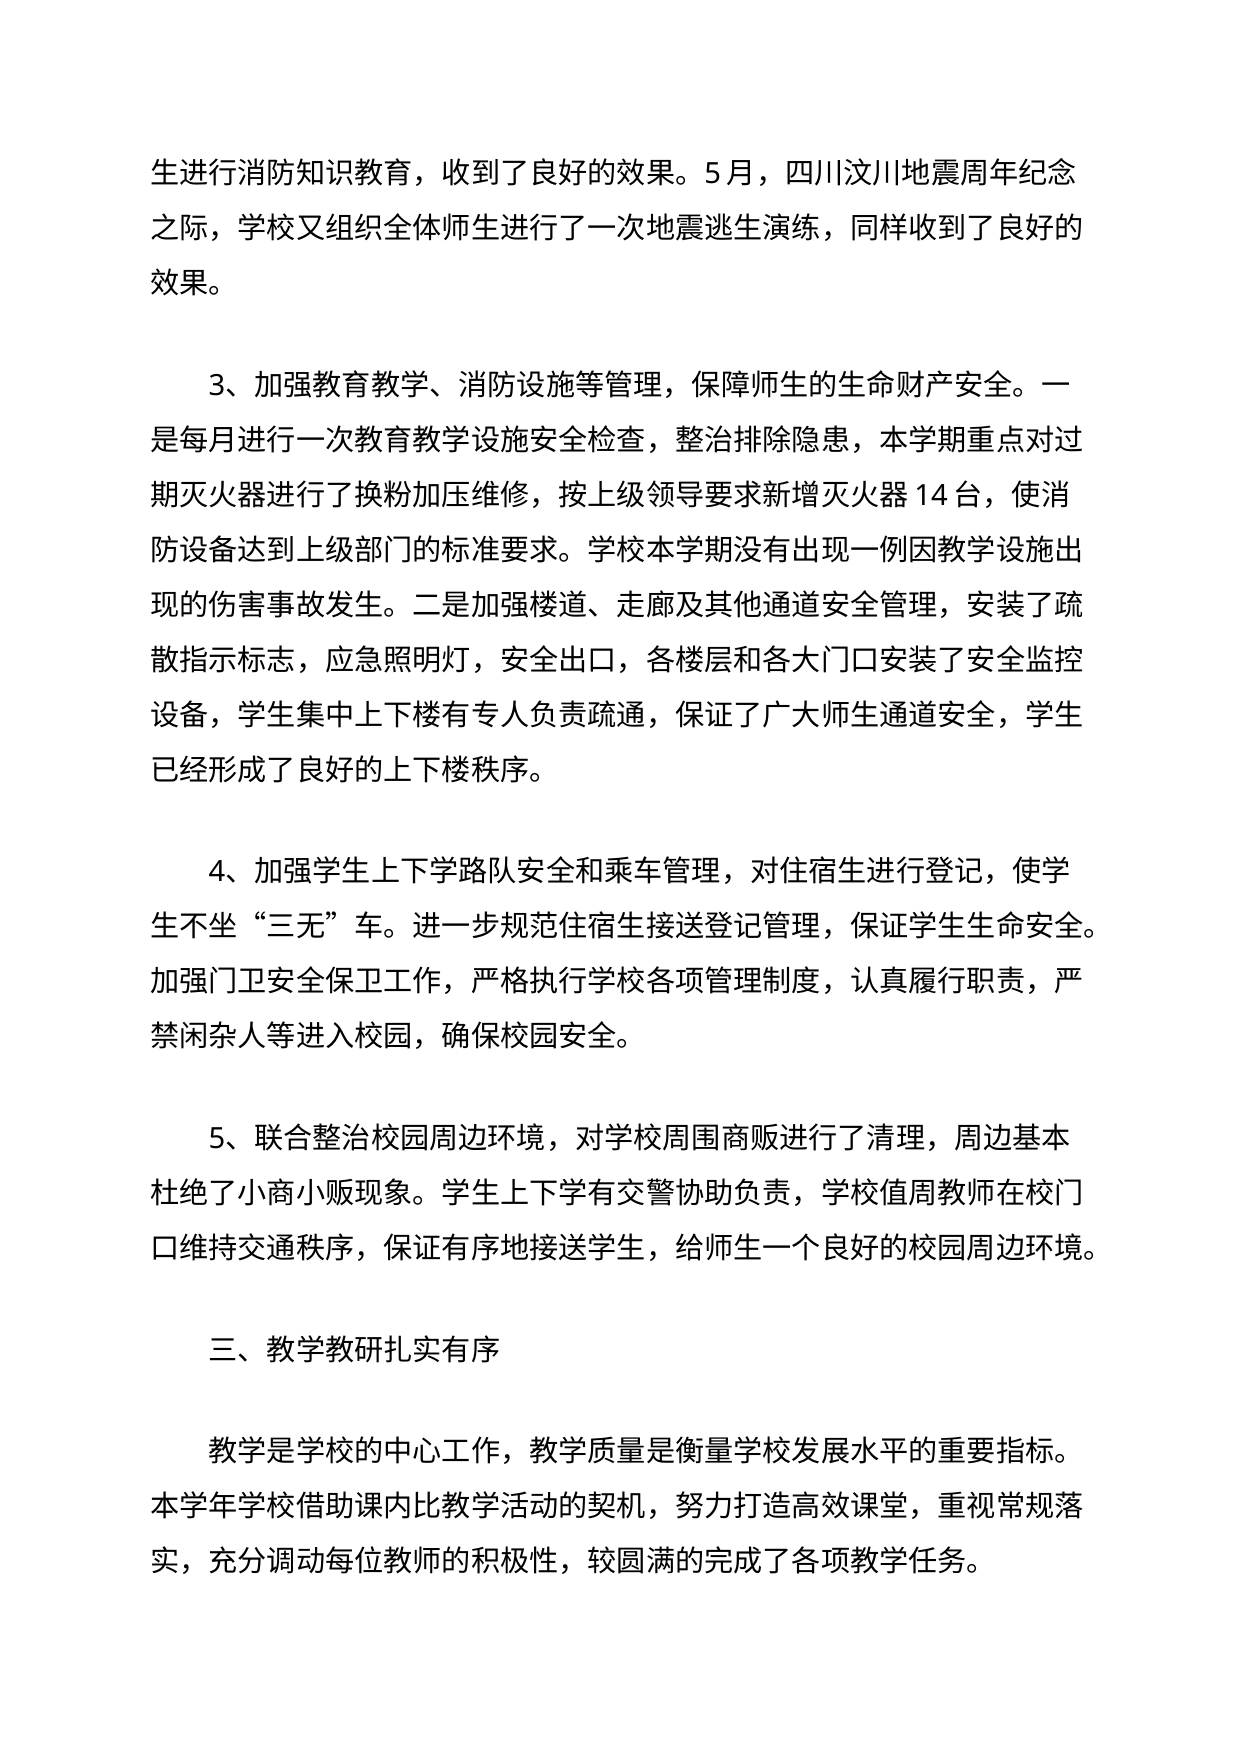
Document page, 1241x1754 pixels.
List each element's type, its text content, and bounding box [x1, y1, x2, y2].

text 教学是学校的中心工作，教学质量是衡量学校发展水平的重要指标。本学年学校借助课内比教学活动的契机，努力打造高效课堂，重视常规落实，充分调动每位教师的积极性，较圆满的完成了各项教学任务。 [150, 1428, 1090, 1580]
text 4、加强学生上下学路队安全和乘车管理，对住宿生进行登记，使学生不坐“三无”车。进一步规范住宿生接送登记管理，保证学生生命安全。加强门卫安全保卫工作，严格执行学校各项管理制度，认真履行职责，严禁闲杂人等进入校园，确保校园安全。 [150, 848, 1090, 1055]
text 三、教学教研扎实有序 [150, 1326, 1090, 1368]
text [150, 150, 1090, 302]
text 5、联合整治校园周边环境，对学校周围商贩进行了清理，周边基本杜绝了小商小贩现象。学生上下学有交警协助负责，学校值周教师在校门口维持交通秩序，保证有序地接送学生，给师生一个良好的校园周边环境。 [150, 1114, 1090, 1267]
text 3、加强教育教学、消防设施等管理，保障师生的生命财产安全。一是每月进行一次教育教学设施安全检查，整治排除隐患，本学期重点对过期灭火器进行了换粉加压维修，按上级领导要求新增灭火器14台，使消防设备达到上级部门的标准要求。学校本学期没有出现一例因教学设施出现的伤害事故发生。二是加强楼道、走廊及其他通道安全管理，安装了疏散指示标志，应急照明灯，安全出口，各楼层和各大门口安装了安全监控设备，学生集中上下楼有专人负责疏通，保证了广大师生通道安全，学生已经形成了良好的上下楼秩序。 [150, 362, 1090, 788]
